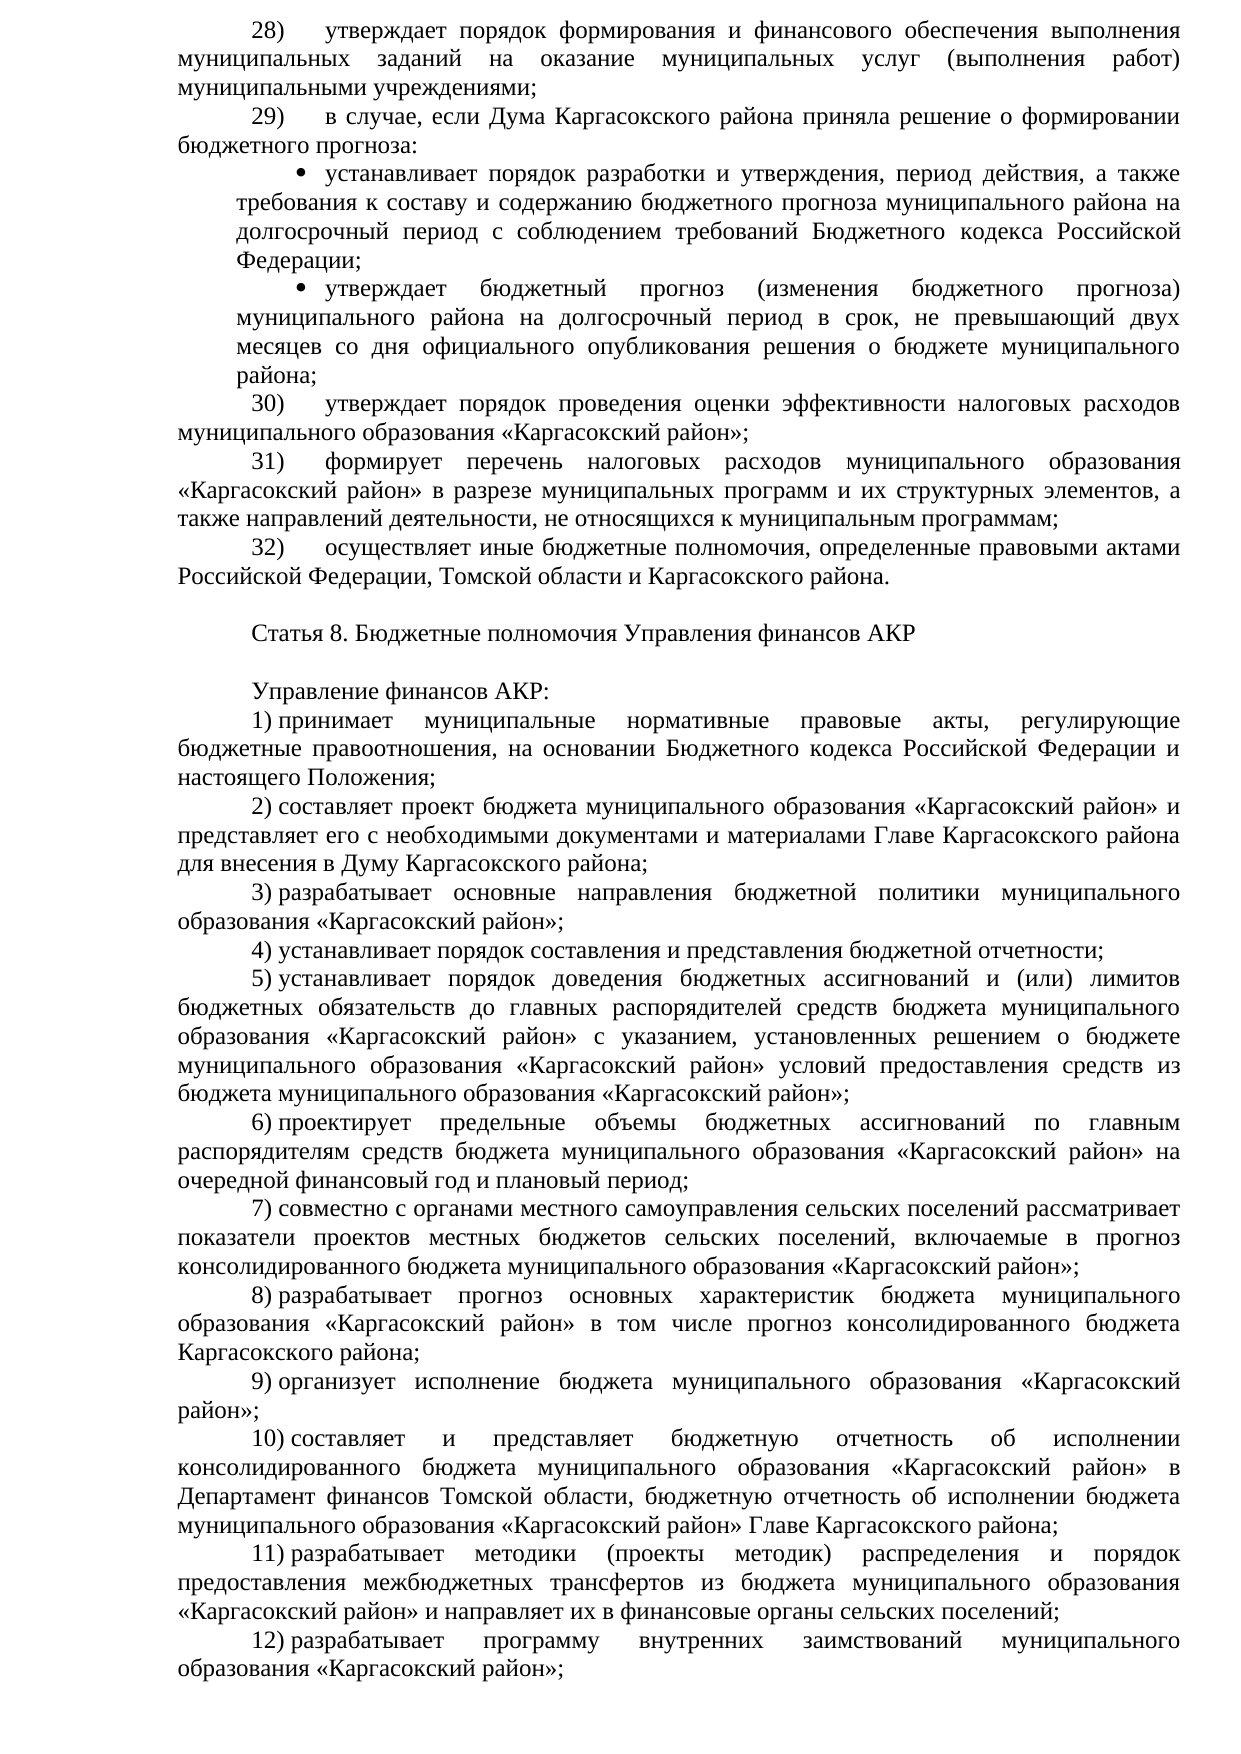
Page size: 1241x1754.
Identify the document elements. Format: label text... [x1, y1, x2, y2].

list в случае, если Дума Каргасокского района приняла решение о формировании бюджетного прогноза: [177, 101, 1181, 158]
list утверждает порядок формирования и финансового обеспечения выполнения муниципальных заданий на оказание муниципальных услуг (выполнения работ) муниципальными учреждениями; [177, 15, 1181, 101]
list разрабатывает основные направления бюджетной политики муниципального образования «Каргасокский район»; [177, 877, 1181, 935]
list проектирует предельные объемы бюджетных ассигнований по главным распорядителям средств бюджета муниципального образования «Каргасокский район» на очередной финансовый год и плановый период; [177, 1107, 1181, 1193]
list разрабатывает методики (проекты методик) распределения и порядок предоставления межбюджетных трансфертов из бюджета муниципального образования «Каргасокский район» и направляет их в финансовые органы сельских поселений; [177, 1538, 1181, 1625]
list формирует перечень налоговых расходов муниципального образования «Каргасокский район» в разрезе муниципальных программ и их структурных элементов, а также направлений деятельности, не относящихся к муниципальным программам; [177, 446, 1181, 532]
list устанавливает порядок доведения бюджетных ассигнований и (или) лимитов бюджетных обязательств до главных распорядителей средств бюджета муниципального образования «Каргасокский район» с указанием, установленных решением о бюджете муниципального образования «Каргасокский район» условий предоставления средств из бюджета муниципального образования «Каргасокский район»; [177, 963, 1181, 1107]
text Управление финансов АКР: [177, 676, 1181, 705]
list устанавливает порядок разработки и утверждения, период действия, а также требования к составу и содержанию бюджетного прогноза муниципального района на долгосрочный период с соблюдением требований Бюджетного кодекса Российской Федерации; [236, 158, 1181, 273]
list утверждает бюджетный прогноз (изменения бюджетного прогноза) муниципального района на долгосрочный период в срок, не превышающий двух месяцев со дня официального опубликования решения о бюджете муниципального района; [236, 273, 1181, 388]
list утверждает порядок проведения оценки эффективности налоговых расходов муниципального образования «Каргасокский район»; [177, 388, 1181, 446]
list осуществляет иные бюджетные полномочия, определенные правовыми актами Российской Федерации, Томской области и Каргасокского района. [177, 532, 1181, 590]
list совместно с органами местного самоуправления сельских поселений рассматривает показатели проектов местных бюджетов сельских поселений, включаемые в прогноз консолидированного бюджета муниципального образования «Каргасокский район»; [177, 1193, 1181, 1280]
list составляет проект бюджета муниципального образования «Каргасокский район» и представляет его с необходимыми документами и материалами Главе Каргасокского района для внесения в Думу Каргасокского района; [177, 791, 1181, 877]
list организует исполнение бюджета муниципального образования «Каргасокский район»; [177, 1366, 1181, 1423]
list устанавливает порядок составления и представления бюджетной отчетности; [177, 935, 1181, 963]
list принимает муниципальные нормативные правовые акты, регулирующие бюджетные правоотношения, на основании Бюджетного кодекса Российской Федерации и настоящего Положения; [177, 705, 1181, 791]
list разрабатывает прогноз основных характеристик бюджета муниципального образования «Каргасокский район» в том числе прогноз консолидированного бюджета Каргасокского района; [177, 1280, 1181, 1366]
list составляет и представляет бюджетную отчетность об исполнении консолидированного бюджета муниципального образования «Каргасокский район» в Департамент финансов Томской области, бюджетную отчетность об исполнении бюджета муниципального образования «Каргасокский район» Главе Каргасокского района; [177, 1423, 1181, 1538]
list разрабатывает программу внутренних заимствований муниципального образования «Каргасокский район»; [177, 1625, 1181, 1682]
text Статья 8. Бюджетные полномочия Управления финансов АКР [177, 618, 1181, 647]
